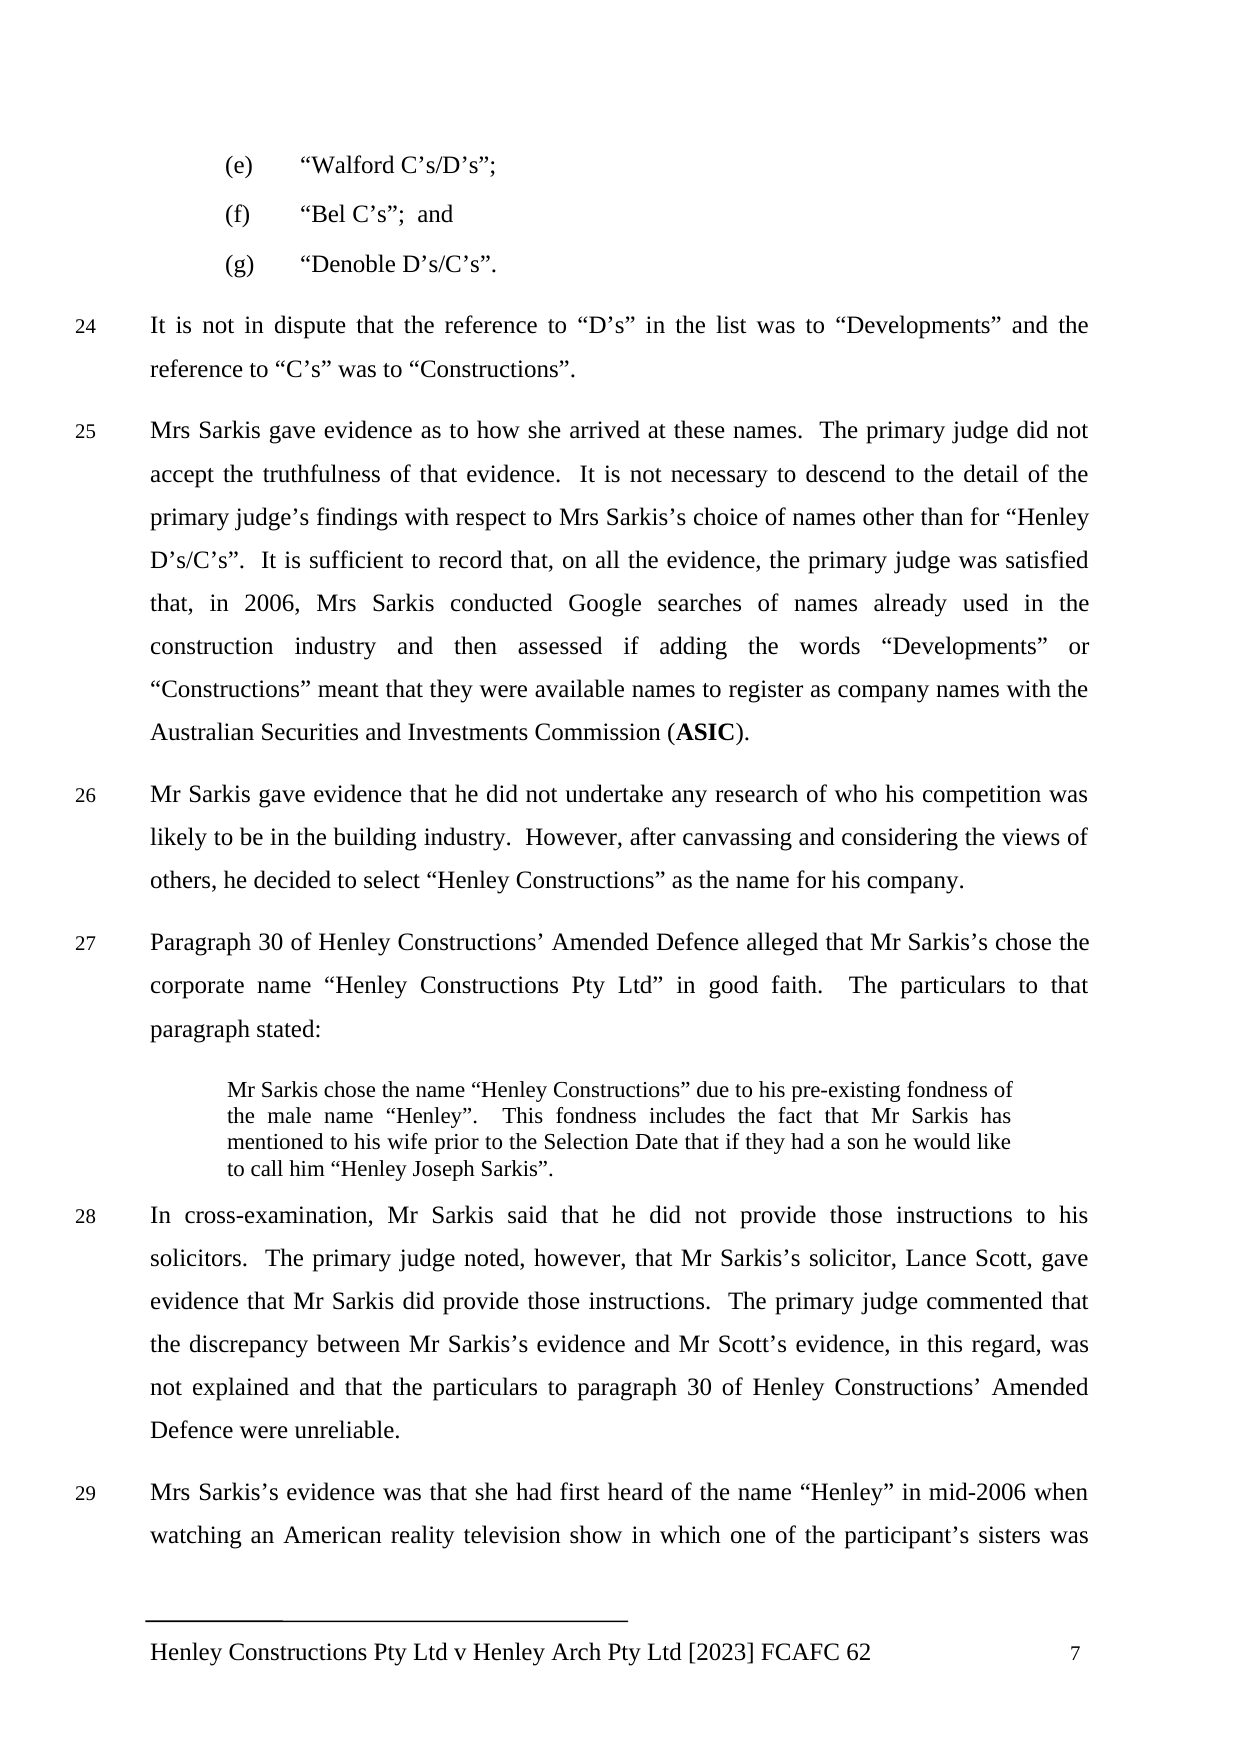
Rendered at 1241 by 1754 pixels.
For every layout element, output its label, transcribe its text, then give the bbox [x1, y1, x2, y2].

list 25 Mrs Sarkis gave evidence as to how she arrived at these names. The primary judge did not accept the truthfulness of that evidence. It is not necessary to descend to the detail of the primary judge’s findings with respect to Mrs Sarkis’s choice of names other than for “Henley D’s/C’s”. It is sufficient to record that, on all the evidence, the primary judge was satisfied that, in 2006, Mrs Sarkis conducted Google searches of names already used in the construction industry and then assessed if adding the words “Developments” or “Constructions” meant that they were available names to register as company names with the Australian Securities and Investments Commission (ASIC). [75, 416, 1090, 746]
list 24 It is not in dispute that the reference to “D’s” in the list was to “Developments” and the reference to “C’s” was to “Constructions”. [75, 311, 1090, 382]
list (e) “Walford C’s/D’s”; [225, 150, 1090, 179]
list (g) “Denoble D’s/C’s”. [225, 249, 1090, 277]
text Mr Sarkis chose the name “Henley Constructions” due to his pre-existing fondness of the male name “Henley”. This fondness includes the fact that Mr Sarkis has mentioned to his wife prior to the Selection Date that if they had a son he would like to call him “Henley Joseph Sarkis”. [227, 1076, 1013, 1181]
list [75, 1477, 1090, 1549]
list 26 Mr Sarkis gave evidence that he did not undertake any research of who his competition was likely to be in the building industry. However, after canvassing and considering the views of others, he decided to select “Henley Constructions” as the name for his company. [75, 779, 1090, 894]
list (f) “Bel C’s”; and [225, 199, 1090, 228]
list 27 Paragraph 30 of Henley Constructions’ Amended Defence alleged that Mr Sarkis’s chose the corporate name “Henley Constructions Pty Ltd” in good faith. The particulars to that paragraph stated: [75, 927, 1090, 1042]
list 28 In cross-examination, Mr Sarkis said that he did not provide those instructions to his solicitors. The primary judge noted, however, that Mr Sarkis’s solicitor, Lance Scott, gave evidence that Mr Sarkis did provide those instructions. The primary judge commented that the discrepancy between Mr Sarkis’s evidence and Mr Scott’s evidence, in this regard, was not explained and that the particulars to paragraph 30 of Henley Constructions’ Amended Defence were unreliable. [75, 1200, 1090, 1444]
